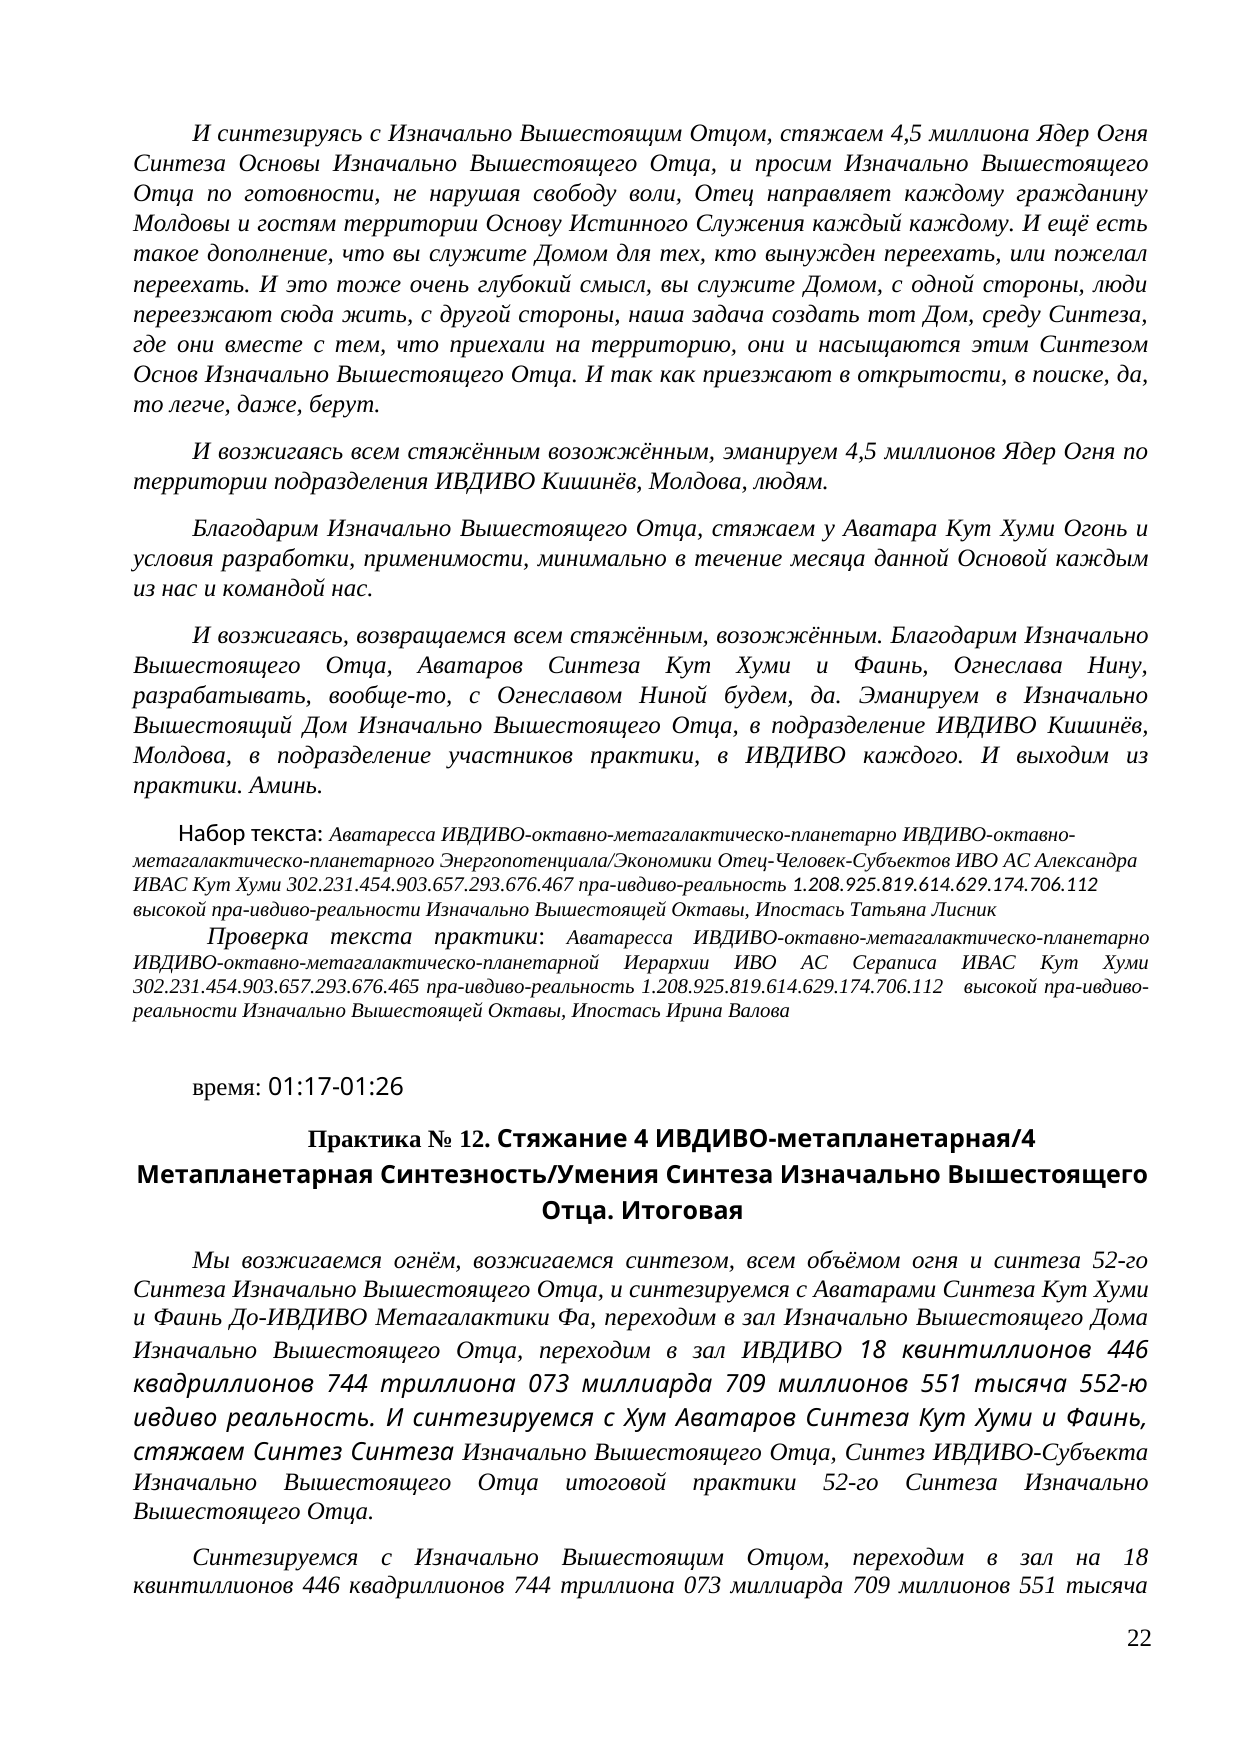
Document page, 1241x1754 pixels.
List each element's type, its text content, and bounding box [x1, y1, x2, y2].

text Проверка текста практики: Аватаресса ИВДИВО-октавно-метагалактическо-планетарно ИВДИВО-октавно-метагалактическо-планетарной Иерархии ИВО АС Сераписа ИВАС Кут Хуми 302.231.454.903.657.293.676.465 пра-ивдиво-реальность 1.208.925.819.614.629.174.706.112 высокой пра-ивдиво-реальности Изначально Вышестоящей Октавы, Ипостась Ирина Валова [133, 921, 1152, 1022]
text И возжигаясь, возвращаемся всем стяжённым, возожжённым. Благодарим Изначально Вышестоящего Отца, Аватаров Синтеза Кут Хуми и Фаинь, Огнеслава Нину, разрабатывать, вообще-то, с Огнеславом Ниной будем, да. Эманируем в Изначально Вышестоящий Дом Изначально Вышестоящего Отца, в подразделение ИВДИВО Кишинёв, Молдова, в подразделение участников практики, в ИВДИВО каждого. И выходим из практики. Аминь. [133, 620, 1152, 799]
text Мы возжигаемся огнём, возжигаемся синтезом, всем объёмом огня и синтеза 52-го Синтеза Изначально Вышестоящего Отца, и синтезируемся с Аватарами Синтеза Кут Хуми и Фаинь До-ИВДИВО Метагалактики Фа, переходим в зал Изначально Вышестоящего Дома Изначально Вышестоящего Отца, переходим в зал ИВДИВО 18 квинтиллионов 446 квадриллионов 744 триллиона 073 миллиарда 709 миллионов 551 тысяча 552-ю ивдиво реальность. И синтезируемся с Хум Аватаров Синтеза Кут Хуми и Фаинь, стяжаем Синтез Синтеза Изначально Вышестоящего Отца, Синтез ИВДИВО-Субъекта Изначально Вышестоящего Отца итоговой практики 52-го Синтеза Изначально Вышестоящего Отца. [133, 1245, 1152, 1525]
text время: 01:17-01:26 [133, 1069, 1152, 1103]
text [133, 1542, 1152, 1599]
text Благодарим Изначально Вышестоящего Отца, стяжаем у Аватара Кут Хуми Огонь и условия разработки, применимости, минимально в течение месяца данной Основой каждым из нас и командой нас. [133, 513, 1152, 602]
text Набор текста: Аватаресса ИВДИВО-октавно-метагалактическо-планетарно ИВДИВО-октавно-метагалактическо-планетарного Энергопотенциала/Экономики Отец-Человек-Субъектов ИВО АС Александра ИВАС Кут Хуми 302.231.454.903.657.293.676.467 пра-ивдиво-реальность 1.208.925.819.614.629.174.706.112 высокой пра-ивдиво-реальности Изначально Вышестоящей Октавы, Ипостась Татьяна Лисник [133, 817, 1152, 921]
text И возжигаясь всем стяжённым возожжённым, эманируем 4,5 миллионов Ядер Огня по территории подразделения ИВДИВО Кишинёв, Молдова, людям. [133, 436, 1152, 495]
text И синтезируясь с Изначально Вышестоящим Отцом, стяжаем 4,5 миллиона Ядер Огня Синтеза Основы Изначально Вышестоящего Отца, и просим Изначально Вышестоящего Отца по готовности, не нарушая свободу воли, Отец направляет каждому гражданину Молдовы и гостям территории Основу Истинного Служения каждый каждому. И ещё есть такое дополнение, что вы служите Домом для тех, кто вынужден переехать, или пожелал переехать. И это тоже очень глубокий смысл, вы служите Домом, с одной стороны, люди переезжают сюда жить, с другой стороны, наша задача создать тот Дом, среду Синтеза, где они вместе с тем, что приехали на территорию, они и насыщаются этим Синтезом Основ Изначально Вышестоящего Отца. И так как приезжают в открытости, в поиске, да, то легче, даже, берут. [133, 118, 1152, 418]
text Практика № 12. Стяжание 4 ИВДИВО-метапланетарная/4 Метапланетарная Синтезность/Умения Синтеза Изначально Вышестоящего Отца. Итоговая [133, 1121, 1152, 1227]
